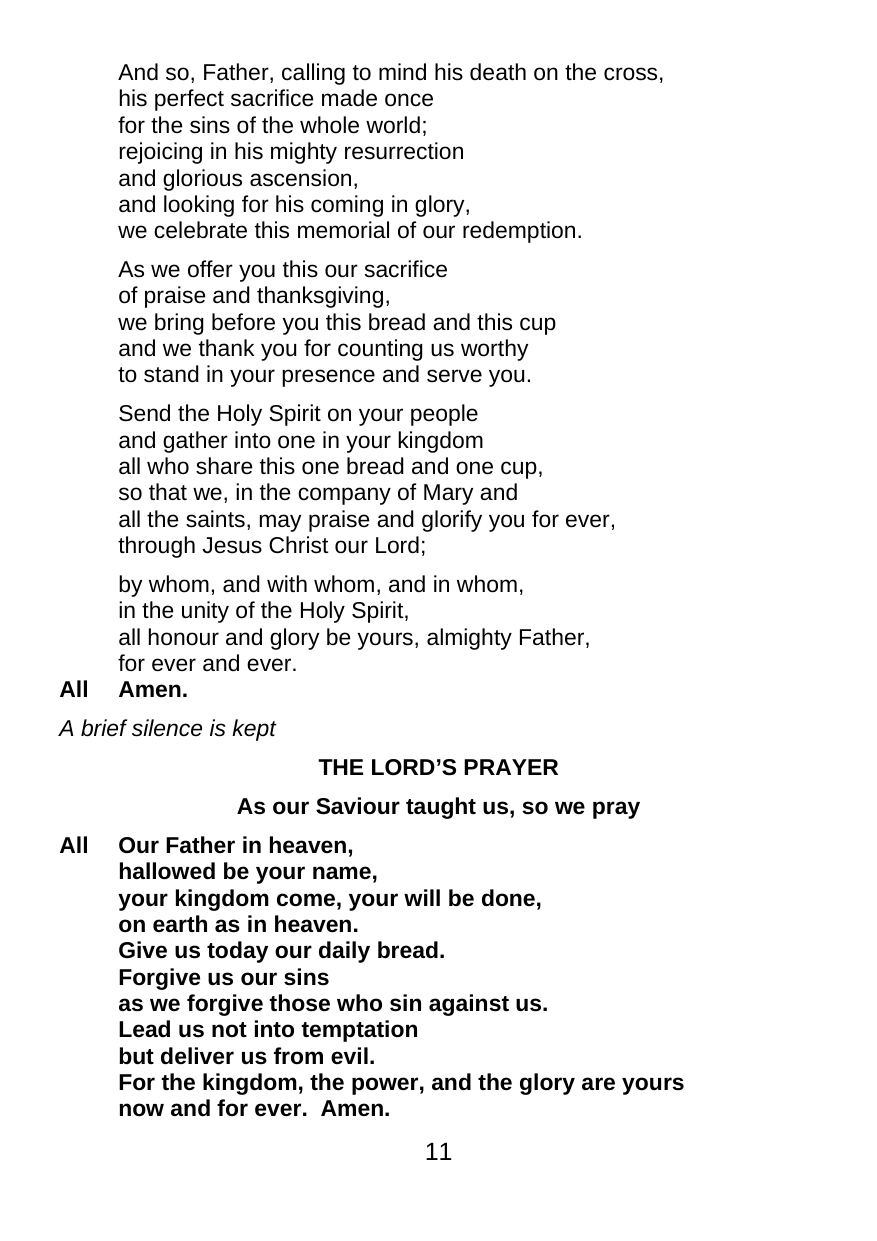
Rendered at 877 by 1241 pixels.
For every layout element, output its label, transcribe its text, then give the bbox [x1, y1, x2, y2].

text and gather into one in your kingdom [118, 427, 818, 453]
text Give us today our daily bread. [118, 937, 818, 963]
text we bring before you this bread and this cup [118, 309, 818, 335]
subtitle As our Saviour taught us, so we pray [59, 793, 818, 819]
text and we thank you for counting us worthy [118, 335, 818, 361]
text we celebrate this memorial of our redemption. [118, 217, 818, 243]
text Send the Holy Spirit on your people [118, 400, 818, 427]
text in the unity of the Holy Spirit, [118, 597, 818, 624]
text all honour and glory be yours, almighty Father, [118, 624, 818, 650]
text And so, Father, calling to mind his death on the cross, [118, 59, 818, 85]
text his perfect sacrifice made once [118, 85, 818, 112]
text on earth as in heaven. [118, 911, 818, 937]
text All Our Father in heaven, [59, 832, 818, 858]
text so that we, in the company of Mary and [118, 479, 818, 506]
text by whom, and with whom, and in whom, [118, 571, 818, 597]
text hallowed be your name, [118, 858, 818, 884]
text For the kingdom, the power, and the glory are yours [118, 1069, 818, 1095]
text now and for ever. Amen. [118, 1095, 818, 1122]
text all who share this one bread and one cup, [118, 453, 818, 479]
text your kingdom come, your will be done, [118, 884, 818, 911]
text all the saints, may praise and glorify you for ever, [118, 506, 818, 532]
text as we forgive those who sin against us. [118, 990, 818, 1016]
text Lead us not into temptation [118, 1016, 818, 1043]
subtitle A brief silence is kept [59, 715, 818, 742]
text rejoicing in his mighty resurrection [118, 138, 818, 164]
text All Amen. [59, 676, 818, 703]
text but deliver us from evil. [118, 1043, 818, 1069]
subtitle THE LORD’S PRAYER [59, 754, 818, 780]
text and glorious ascension, [118, 164, 818, 191]
text and looking for his coming in glory, [118, 191, 818, 217]
text of praise and thanksgiving, [118, 282, 818, 309]
text As we offer you this our sacrifice [118, 256, 818, 282]
text through Jesus Christ our Lord; [118, 532, 818, 558]
text to stand in your presence and serve you. [118, 361, 818, 388]
text for ever and ever. [118, 650, 818, 676]
text Forgive us our sins [118, 963, 818, 990]
text for the sins of the whole world; [118, 112, 818, 138]
